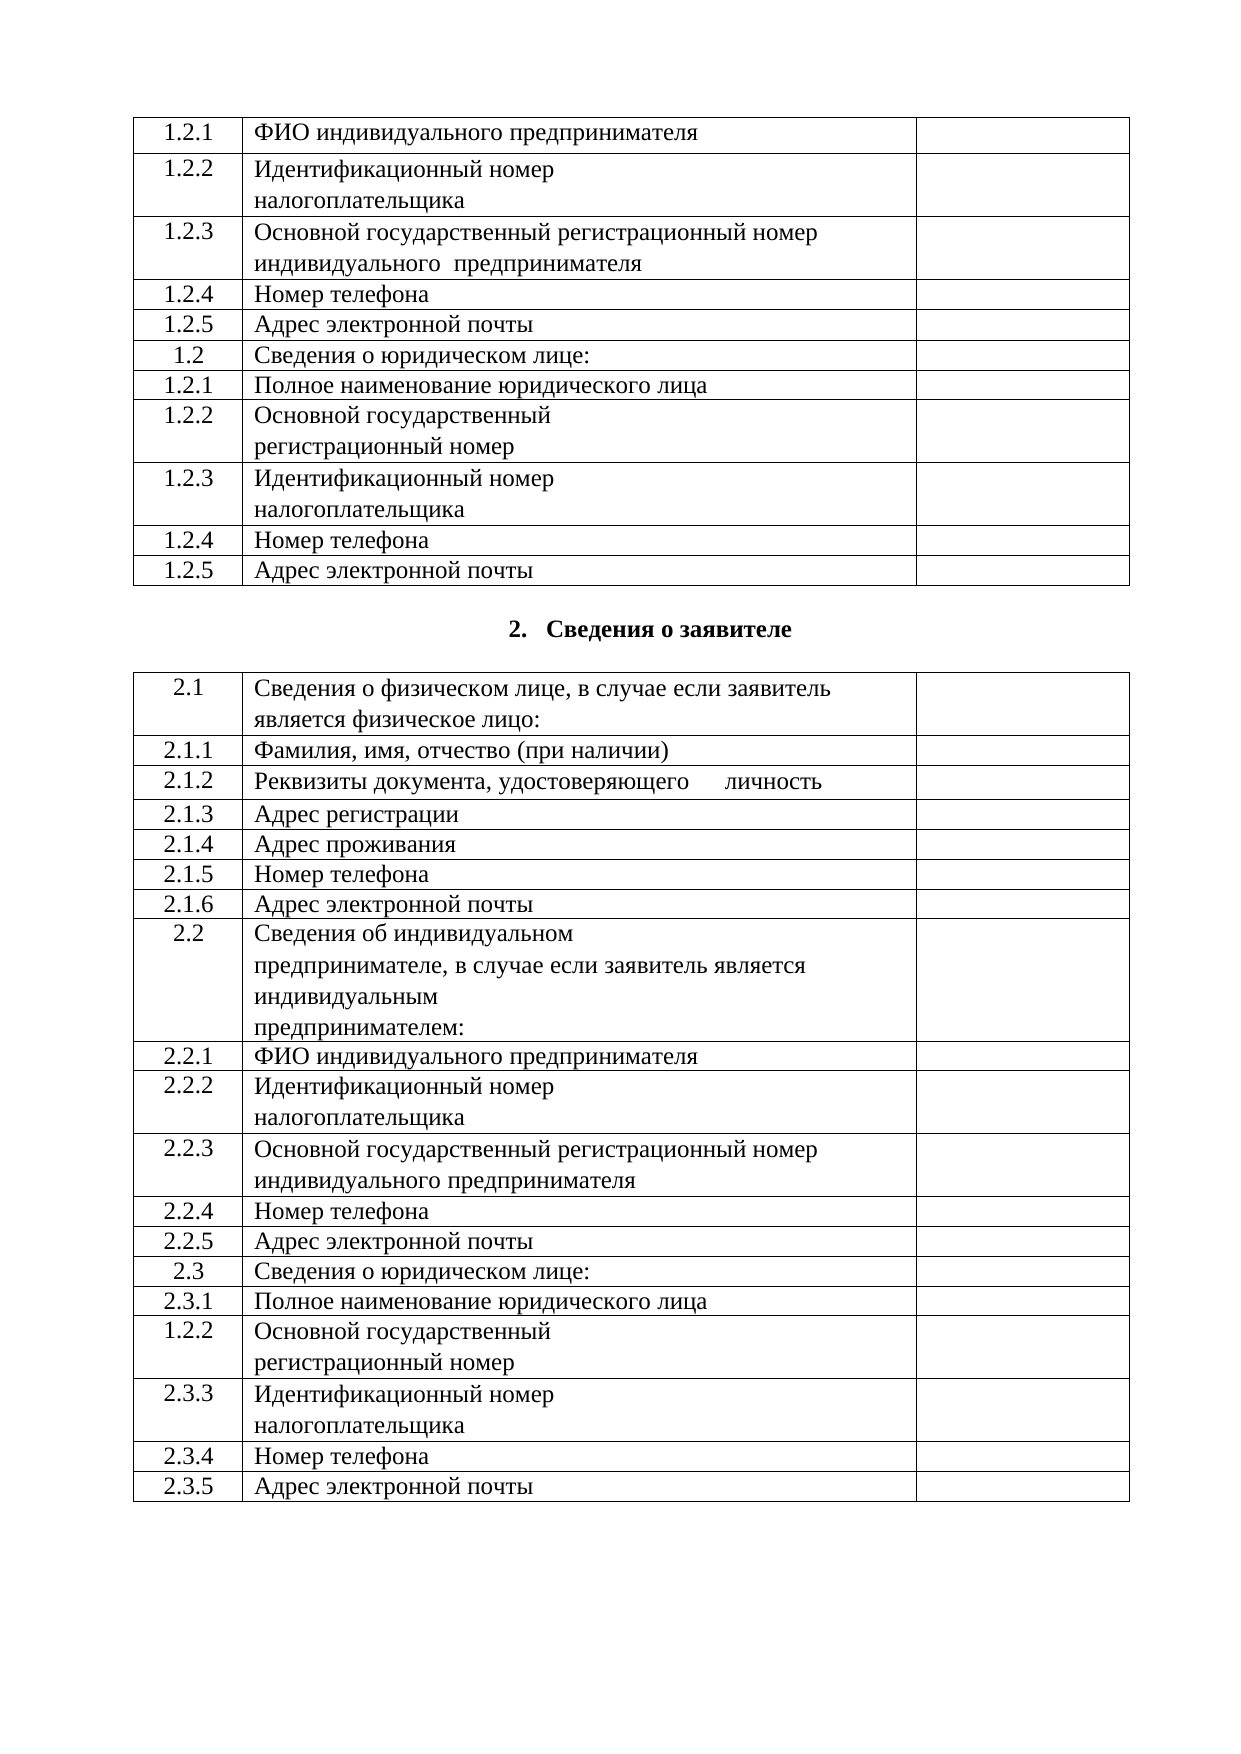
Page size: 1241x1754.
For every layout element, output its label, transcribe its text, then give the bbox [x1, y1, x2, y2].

table_cell [917, 400, 1129, 462]
table_cell Адрес электронной почты [243, 1472, 916, 1501]
table_cell [917, 1197, 1129, 1226]
table_cell Основной государственный регистрационный номер [243, 1316, 916, 1378]
table_cell Адрес электронной почты [243, 310, 916, 340]
table_cell Полное наименование юридического лица [243, 371, 916, 399]
table_cell [917, 890, 1129, 918]
table_cell Адрес регистрации [243, 800, 916, 829]
table_cell 2.1.5 [134, 860, 242, 888]
table_cell Основной государственный регистрационный номер [243, 400, 916, 462]
table_cell [917, 1134, 1129, 1196]
table_cell Фамилия, имя, отчество (при наличии) [243, 736, 916, 765]
table_cell [917, 830, 1129, 859]
table_cell Идентификационный номер налогоплательщика [243, 463, 916, 525]
table_cell 2.3.5 [134, 1472, 242, 1501]
table_cell [917, 526, 1129, 555]
table_cell Номер телефона [243, 1197, 916, 1226]
table_cell Номер телефона [243, 280, 916, 308]
table_cell [917, 154, 1129, 216]
table_cell 1.2.3 [134, 463, 242, 525]
table_cell [917, 766, 1129, 799]
table_cell [917, 556, 1129, 585]
table_cell Сведения о юридическом лице: [243, 341, 916, 369]
table_cell Полное наименование юридического лица [243, 1287, 916, 1315]
table_cell 1.2 [134, 341, 242, 369]
table_cell Основной государственный регистрационный номер индивидуального предпринимателя [243, 217, 916, 279]
list Сведения о заявителе [508, 614, 1196, 643]
table_header Сведения о физическом лице, в случае если заявитель является физическое лицо: [243, 673, 916, 735]
table_cell Основной государственный регистрационный номер индивидуального предпринимателя [243, 1134, 916, 1196]
table_cell [917, 371, 1129, 399]
table_cell Адрес электронной почты [243, 890, 916, 918]
table_cell 1.2.2 [134, 154, 242, 216]
table_cell 2.3 [134, 1257, 242, 1286]
table_cell 1.2.4 [134, 280, 242, 308]
table_cell 2.2 [134, 919, 242, 1041]
table_cell 1.2.1 [134, 371, 242, 399]
table_cell Адрес электронной почты [243, 1227, 916, 1256]
table_header [917, 118, 1129, 153]
table_cell Адрес электронной почты [243, 556, 916, 585]
table_cell [917, 341, 1129, 369]
table_cell 2.2.3 [134, 1134, 242, 1196]
table_cell Идентификационный номер налогоплательщика [243, 1071, 916, 1133]
table_cell 1.2.4 [134, 526, 242, 555]
table_cell [917, 860, 1129, 888]
table_cell [917, 1287, 1129, 1315]
table_cell [917, 217, 1129, 279]
table_cell Реквизиты документа, удостоверяющего личность [243, 766, 916, 799]
table_cell Идентификационный номер налогоплательщика [243, 1379, 916, 1441]
table_cell 2.1.3 [134, 800, 242, 829]
table_cell 2.2.2 [134, 1071, 242, 1133]
table_cell Идентификационный номер налогоплательщика [243, 154, 916, 216]
table_cell [917, 736, 1129, 765]
table_cell 2.3.3 [134, 1379, 242, 1441]
table_cell [917, 1257, 1129, 1286]
table_cell [917, 1442, 1129, 1471]
table_header [917, 673, 1129, 735]
table_cell 2.3.1 [134, 1287, 242, 1315]
table_cell [917, 1472, 1129, 1501]
table_cell 2.1.1 [134, 736, 242, 765]
table_header ФИО индивидуального предпринимателя [243, 118, 916, 153]
table_cell Сведения о юридическом лице: [243, 1257, 916, 1286]
table_header 2.1 [134, 673, 242, 735]
table_cell [917, 800, 1129, 829]
table_cell 2.2.1 [134, 1042, 242, 1070]
table_header 1.2.1 [134, 118, 242, 153]
table_cell [917, 310, 1129, 340]
table_cell Адрес проживания [243, 830, 916, 859]
table_cell 2.3.4 [134, 1442, 242, 1471]
table_cell 2.1.6 [134, 890, 242, 918]
table_cell 2.1.4 [134, 830, 242, 859]
table_cell [917, 1071, 1129, 1133]
table_cell Сведения об индивидуальном предпринимателе, в случае если заявитель является индивидуальным предпринимателем: [243, 919, 916, 1041]
table_cell 1.2.3 [134, 217, 242, 279]
table_cell 1.2.5 [134, 556, 242, 585]
table_cell Номер телефона [243, 860, 916, 888]
table_cell 1.2.2 [134, 1316, 242, 1378]
table_cell [917, 919, 1129, 1041]
table_cell 2.2.4 [134, 1197, 242, 1226]
table_cell 2.2.5 [134, 1227, 242, 1256]
table_cell Номер телефона [243, 526, 916, 555]
table_cell [917, 1379, 1129, 1441]
table_cell 1.2.2 [134, 400, 242, 462]
table_cell 1.2.5 [134, 310, 242, 340]
table_cell [917, 1042, 1129, 1070]
table_cell [917, 463, 1129, 525]
table_cell Номер телефона [243, 1442, 916, 1471]
table_cell [917, 1316, 1129, 1378]
table_cell [917, 280, 1129, 308]
table_cell 2.1.2 [134, 766, 242, 799]
table_cell [917, 1227, 1129, 1256]
table_cell ФИО индивидуального предпринимателя [243, 1042, 916, 1070]
